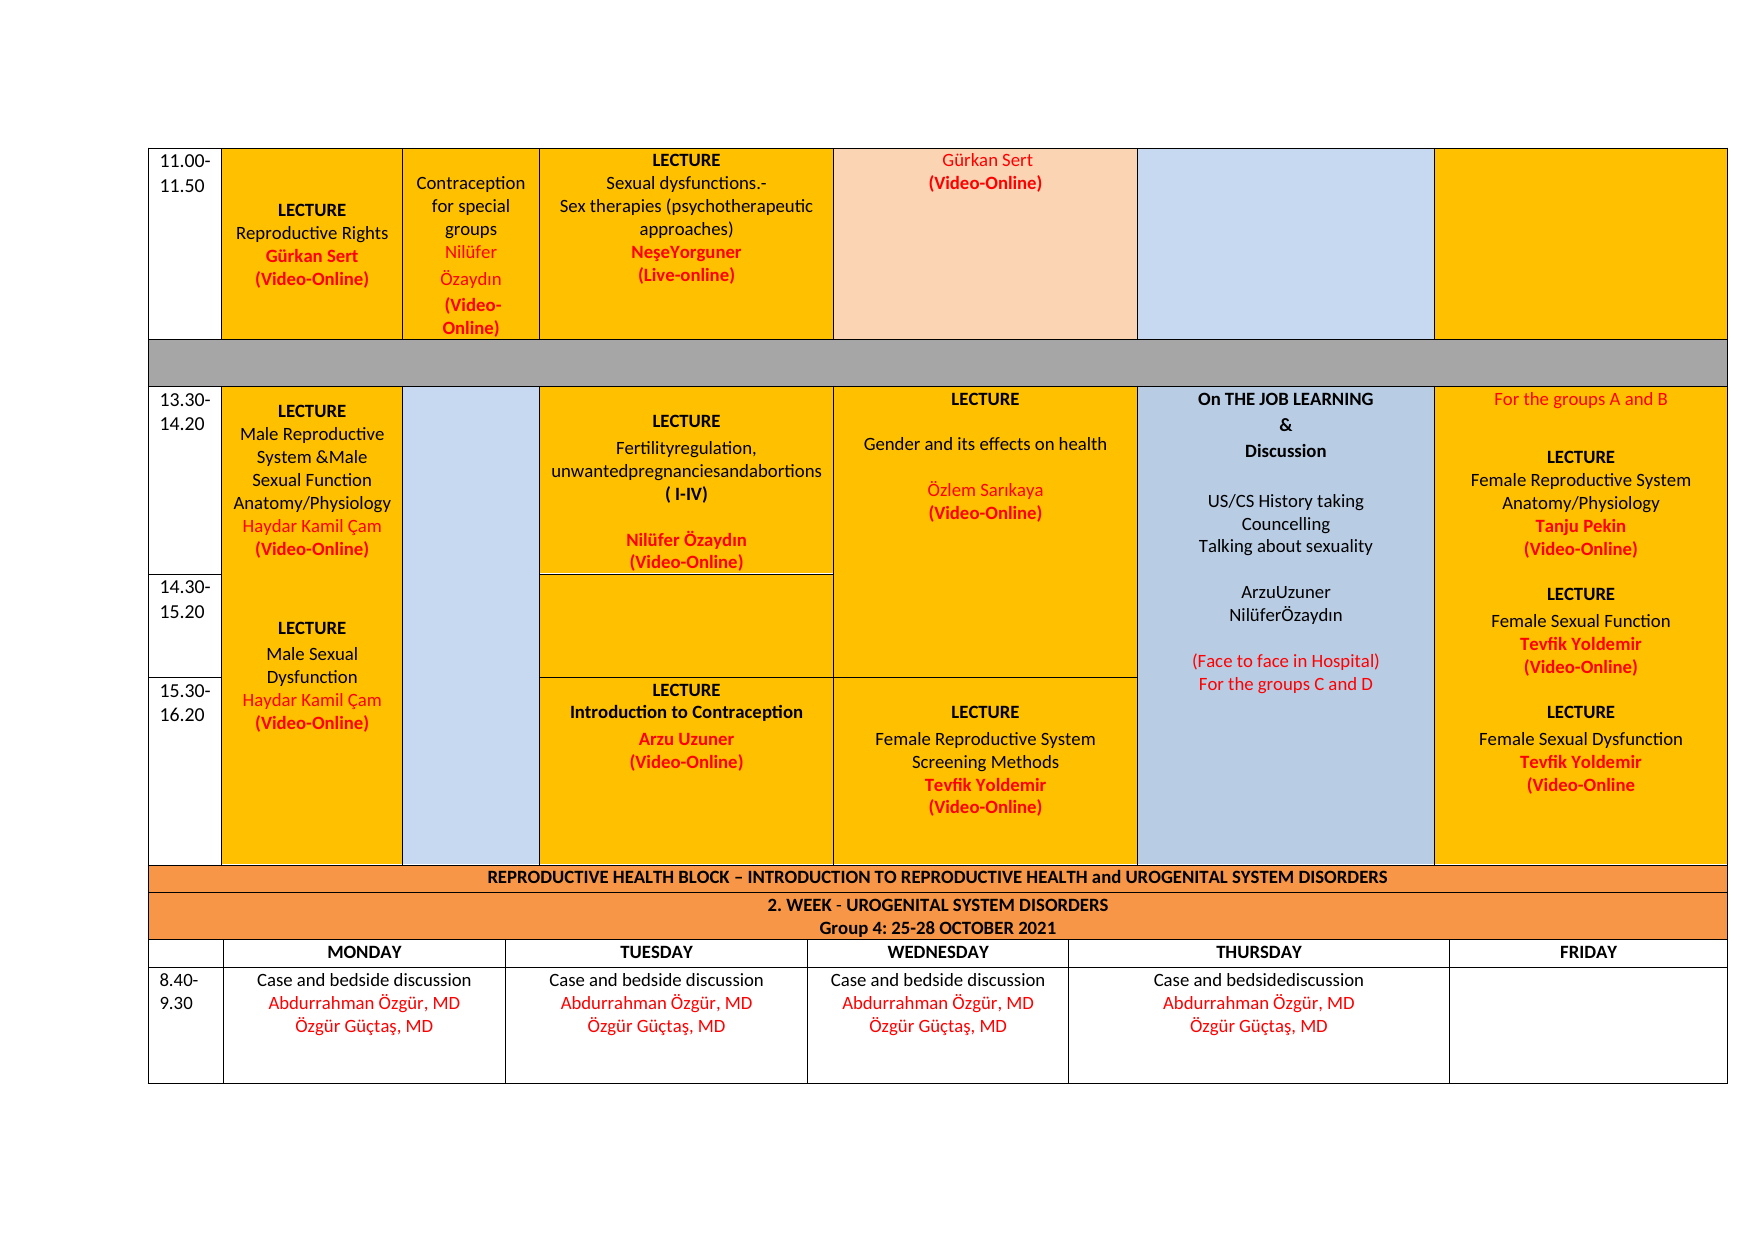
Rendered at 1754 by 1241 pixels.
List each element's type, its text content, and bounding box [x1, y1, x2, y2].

table_cell LECTURE Gender and its effects on health Özlem Sarıkaya (Video-Online) [834, 387, 1137, 677]
table_cell WEDNESDAY [808, 940, 1068, 967]
table_cell MONDAY [224, 940, 505, 967]
table_cell LECTURE Sexual dysfunctions.- Sex therapies (psychotherapeutic approaches) NeşeYorguner (Live-online) [540, 149, 833, 339]
table_cell Case and bedside discussion Abdurrahman Özgür, MD Özgür Güçtaş, MD [506, 968, 807, 1083]
table_cell 8.40-9.30 [149, 968, 223, 1083]
table_cell Case and bedsidediscussion Abdurrahman Özgür, MD Özgür Güçtaş, MD [1069, 968, 1449, 1083]
table_cell LECTURE Female Reproductive System Screening Methods Tevfik Yoldemir (Video-Online) [834, 678, 1137, 864]
table_cell [149, 340, 1727, 386]
table_cell Case and bedside discussion Abdurrahman Özgür, MD Özgür Güçtaş, MD [808, 968, 1068, 1083]
table_cell FRIDAY [1450, 940, 1727, 967]
table_cell On THE JOB LEARNING & Discussion US/CS History taking Councelling Talking about sexuality ArzuUzuner NilüferÖzaydın (Face to face in Hospital) For the groups C and D [1138, 387, 1434, 864]
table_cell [1450, 968, 1727, 1083]
table_cell 15.30-16.20 [149, 678, 221, 864]
table_cell 2. WEEK - UROGENITAL SYSTEM DISORDERS Group 4: 25-28 OCTOBER 2021 [149, 893, 1727, 939]
table_cell LECTURE Fertilityregulation, unwantedpregnanciesandabortions ( I-IV) Nilüfer Özaydın (Video-Online) [540, 387, 833, 573]
table_cell THURSDAY [1069, 940, 1449, 967]
table_cell For the groups A and B LECTURE Female Reproductive System Anatomy/Physiology Tanju Pekin (Video-Online) LECTURE Female Sexual Function Tevfik Yoldemir (Video-Online) LECTURE Female Sexual Dysfunction Tevfik Yoldemir (Video-Online [1435, 387, 1727, 864]
table_cell [149, 940, 223, 967]
table_cell TUESDAY [506, 940, 807, 967]
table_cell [403, 149, 539, 339]
table_cell LECTURE Reproductive Rights Gürkan Sert (Video-Online) [222, 149, 402, 339]
table_cell [540, 575, 833, 677]
table_cell 13.30-14.20 [149, 387, 221, 573]
table_cell LECTURE Introduction to Contraception Arzu Uzuner (Video-Online) [540, 678, 833, 864]
table_cell Case and bedside discussion Abdurrahman Özgür, MD Özgür Güçtaş, MD [224, 968, 505, 1083]
table_cell [403, 387, 539, 864]
table_cell REPRODUCTIVE HEALTH BLOCK – INTRODUCTION TO REPRODUCTIVE HEALTH and UROGENITAL SYSTEM DISORDERS [149, 866, 1727, 892]
table_cell 11.00-11.50 [149, 149, 221, 339]
table_cell 14.30-15.20 [149, 575, 221, 677]
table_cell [834, 149, 1137, 339]
table_cell LECTURE Male Reproductive System &Male Sexual Function Anatomy/Physiology Haydar Kamil Çam (Video-Online) LECTURE Male Sexual Dysfunction Haydar Kamil Çam (Video-Online) [222, 387, 402, 864]
